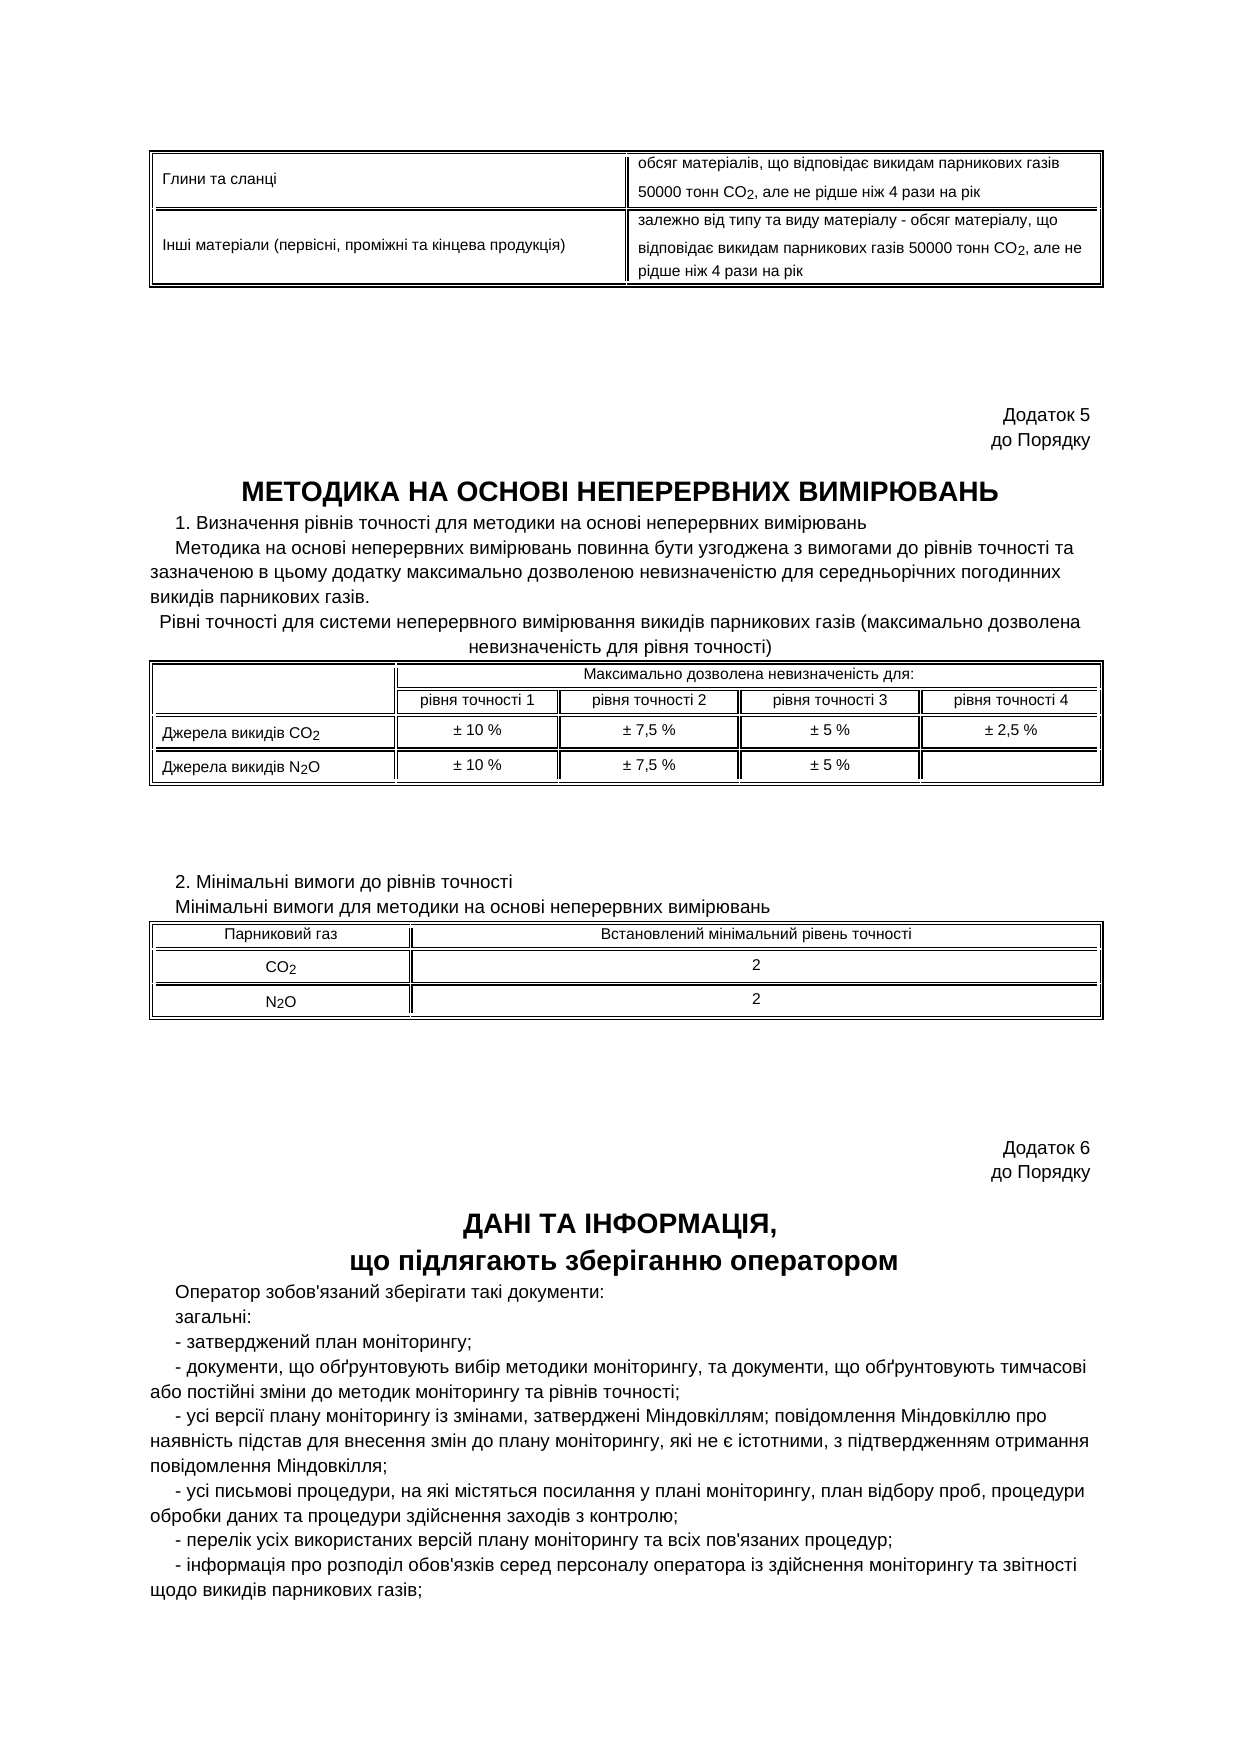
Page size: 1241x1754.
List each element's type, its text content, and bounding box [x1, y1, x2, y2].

text Оператор зобов'язаний зберігати такі документи: [150, 1281, 1090, 1303]
table_cell ± 7,5 % [561, 717, 737, 747]
table_header Встановлений мінімальний рівень точності [411, 925, 1100, 947]
text - інформація про розподіл обов'язків серед персоналу оператора із здійснення моніторингу та звітності щодо викидів парникових газів; [150, 1554, 1090, 1600]
text - затверджений план моніторингу; [150, 1331, 1090, 1352]
text - усі письмові процедури, на які містяться посилання у плані моніторингу, план відбору проб, процедури обробки даних та процедури здійснення заходів з контролю; [150, 1480, 1090, 1526]
table_cell залежно від типу та виду матеріалу - обсяг матеріалу, що відповідає викидам парникових газів 50000 тонн CO2, але не рідше ніж 4 рази на рік [627, 206, 1102, 283]
text загальні: [150, 1306, 1090, 1328]
table_cell Джерела викидів N2O [151, 747, 396, 782]
subtitle МЕТОДИКА НА ОСНОВІ НЕПЕРЕРВНИХ ВИМІРЮВАНЬ [150, 474, 1090, 507]
table_cell CO2 [151, 947, 411, 981]
table_cell рівня точності 3 [742, 691, 918, 713]
text - перелік усіх використаних версій плану моніторингу та всіх пов'язаних процедур; [150, 1529, 1090, 1551]
table_cell [921, 747, 1102, 782]
text Рівні точності для системи неперервного вимірювання викидів парникових газів (максимально дозволена невизначеність для рівня точності) [150, 611, 1090, 657]
text - документи, що обґрунтовують вибір методики моніторингу, та документи, що обґрунтовують тимчасові або постійні зміни до методик моніторингу та рівнів точності; [150, 1356, 1090, 1402]
table_header [151, 662, 396, 713]
table_cell обсяг матеріалів, що відповідає викидам парникових газів 50000 тонн CO2, але не рідше ніж 4 рази на рік [627, 154, 1100, 206]
table_cell рівня точності 2 [561, 691, 737, 713]
text Методика на основі неперервних вимірювань повинна бути узгоджена з вимогами до рівнів точності та зазначеною в цьому додатку максимально дозволеною невизначеністю для середньорічних погодинних викидів парникових газів. [150, 536, 1090, 608]
subtitle ДАНІ ТА ІНФОРМАЦІЯ, що підлягають зберіганню оператором [150, 1207, 1090, 1277]
table_cell рівня точності 1 [398, 691, 557, 713]
table_cell 2 [411, 947, 1102, 981]
table_cell Джерела викидів CO2 [151, 713, 396, 747]
text 1. Визначення рівнів точності для методики на основі неперервних вимірювань [150, 512, 1090, 533]
text Мінімальні вимоги для методики на основі неперервних вимірювань [150, 896, 1090, 917]
table_cell N2O [151, 981, 411, 1016]
table_cell ± 10 % [398, 717, 557, 747]
table_cell ± 7,5 % [559, 752, 739, 782]
table_cell Інші матеріали (первісні, проміжні та кінцева продукція) [151, 206, 627, 283]
table_cell Глини та сланці [153, 152, 627, 206]
table_cell ± 5 % [742, 717, 918, 747]
table_cell рівня точності 4 [921, 687, 1102, 713]
text 2. Мінімальні вимоги до рівнів точності [150, 871, 1090, 893]
table_cell ± 10 % [396, 747, 559, 782]
table_header Максимально дозволена невизначеність для: [396, 664, 1100, 687]
table_cell ± 5 % [740, 747, 921, 782]
table_cell 2 [411, 981, 1102, 1016]
text - усі версії плану моніторингу із змінами, затверджені Міндовкіллям; повідомлення Міндовкіллю про наявність підстав для внесення змін до плану моніторингу, які не є істотними, з підтвердженням отримання повідомлення Міндовкілля; [150, 1405, 1090, 1476]
text Додаток 5 до Порядку [150, 404, 1090, 450]
text Додаток 6 до Порядку [150, 1137, 1090, 1183]
table_cell ± 2,5 % [921, 713, 1102, 747]
table_header Парниковий газ [151, 922, 411, 947]
